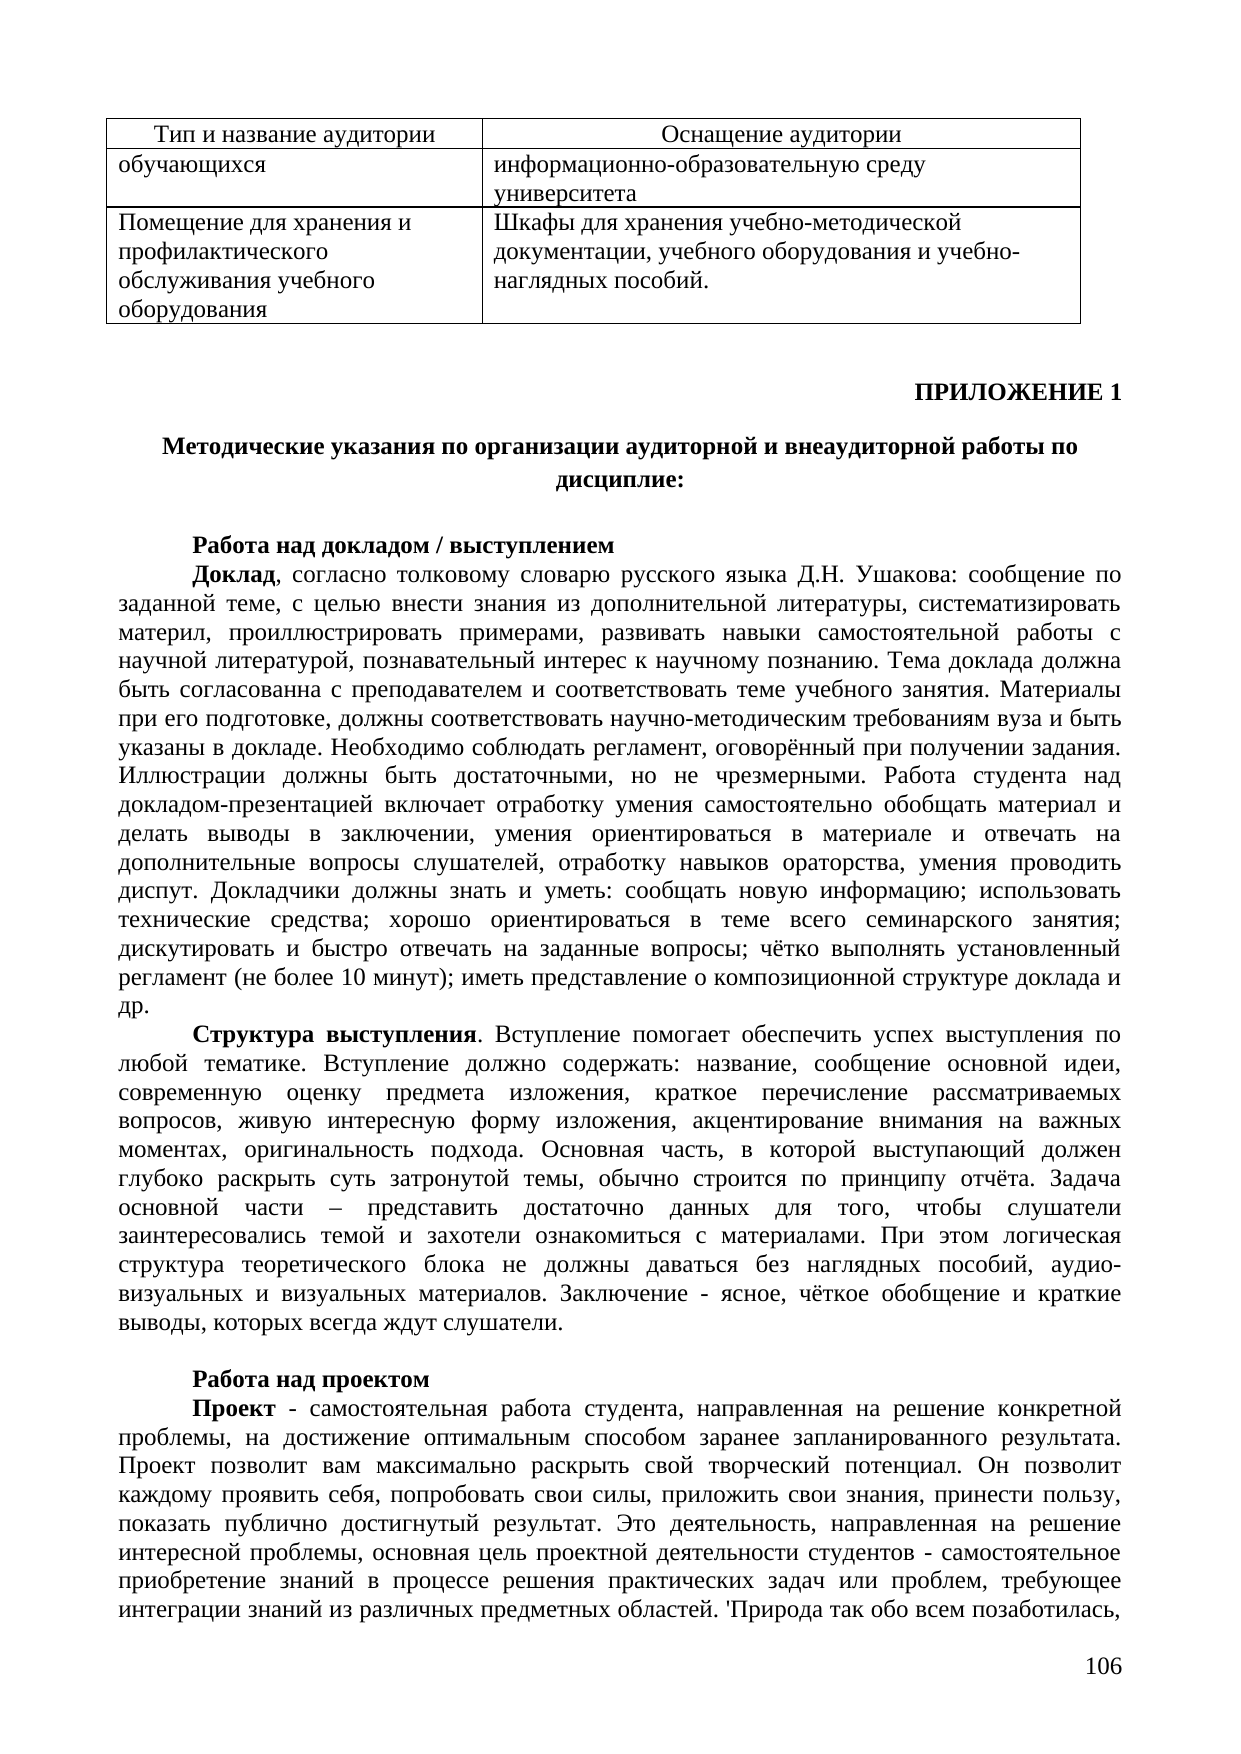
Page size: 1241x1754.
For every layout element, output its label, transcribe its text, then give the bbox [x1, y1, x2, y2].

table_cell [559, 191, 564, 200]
text Методические указания по организации аудиторной и внеаудиторной работы по дисциплие: [118, 431, 1122, 493]
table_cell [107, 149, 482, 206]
text Структура выступления. Вступление помогает обеспечить успех выступления по любой тематике. Вступление должно содержать: название, сообщение основной идеи, современную оценку предмета изложения, краткое перечисление рассматриваемых вопросов, живую интересную форму изложения, акцентирование внимания на важных моментах, оригинальность подхода. Основная часть, в которой выступающий должен глубоко раскрыть суть затронутой темы, обычно строится по принципу отчёта. Задача основной части – представить достаточно данных для того, чтобы слушатели заинтересовались темой и захотели ознакомиться с материалами. При этом логическая структура теоретического блока не должны даваться без наглядных пособий, аудио-визуальных и визуальных материалов. Заключение - ясное, чёткое обобщение и краткие выводы, которых всегда ждут слушатели. [118, 1019, 1122, 1335]
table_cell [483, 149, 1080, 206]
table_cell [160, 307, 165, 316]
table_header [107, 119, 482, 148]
text Работа над докладом / выступлением [118, 530, 1122, 559]
text Доклад, согласно толковому словарю русского языка Д.Н. Ушакова: сообщение по заданной теме, с целью внести знания из дополнительной литературы, систематизировать материл, проиллюстрировать примерами, развивать навыки самостоятельной работы с научной литературой, познавательный интерес к научному познанию. Тема доклада должна быть согласованна с преподавателем и соответствовать теме учебного занятия. Материалы при его подготовке, должны соответствовать научно-методическим требованиям вуза и быть указаны в докладе. Необходимо соблюдать регламент, оговорённый при получении задания. Иллюстрации должны быть достаточными, но не чрезмерными. Работа студента над докладом-презентацией включает отработку умения самостоятельно обобщать материал и делать выводы в заключении, умения ориентироваться в материале и отвечать на дополнительные вопросы слушателей, отработку навыков ораторства, умения проводить диспут. Докладчики должны знать и уметь: сообщать новую информацию; использовать технические средства; хорошо ориентироваться в теме всего семинарского занятия; дискутировать и быстро отвечать на заданные вопросы; чётко выполнять установленный регламент (не более 10 минут); иметь представление о композиционной структуре доклада и др. [118, 559, 1122, 1019]
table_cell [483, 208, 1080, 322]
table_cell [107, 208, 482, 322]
text Работа над проектом [118, 1364, 1122, 1393]
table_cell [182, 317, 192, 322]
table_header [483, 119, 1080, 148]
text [118, 1393, 1122, 1623]
text ПРИЛОЖЕНИЕ 1 [118, 377, 1122, 406]
